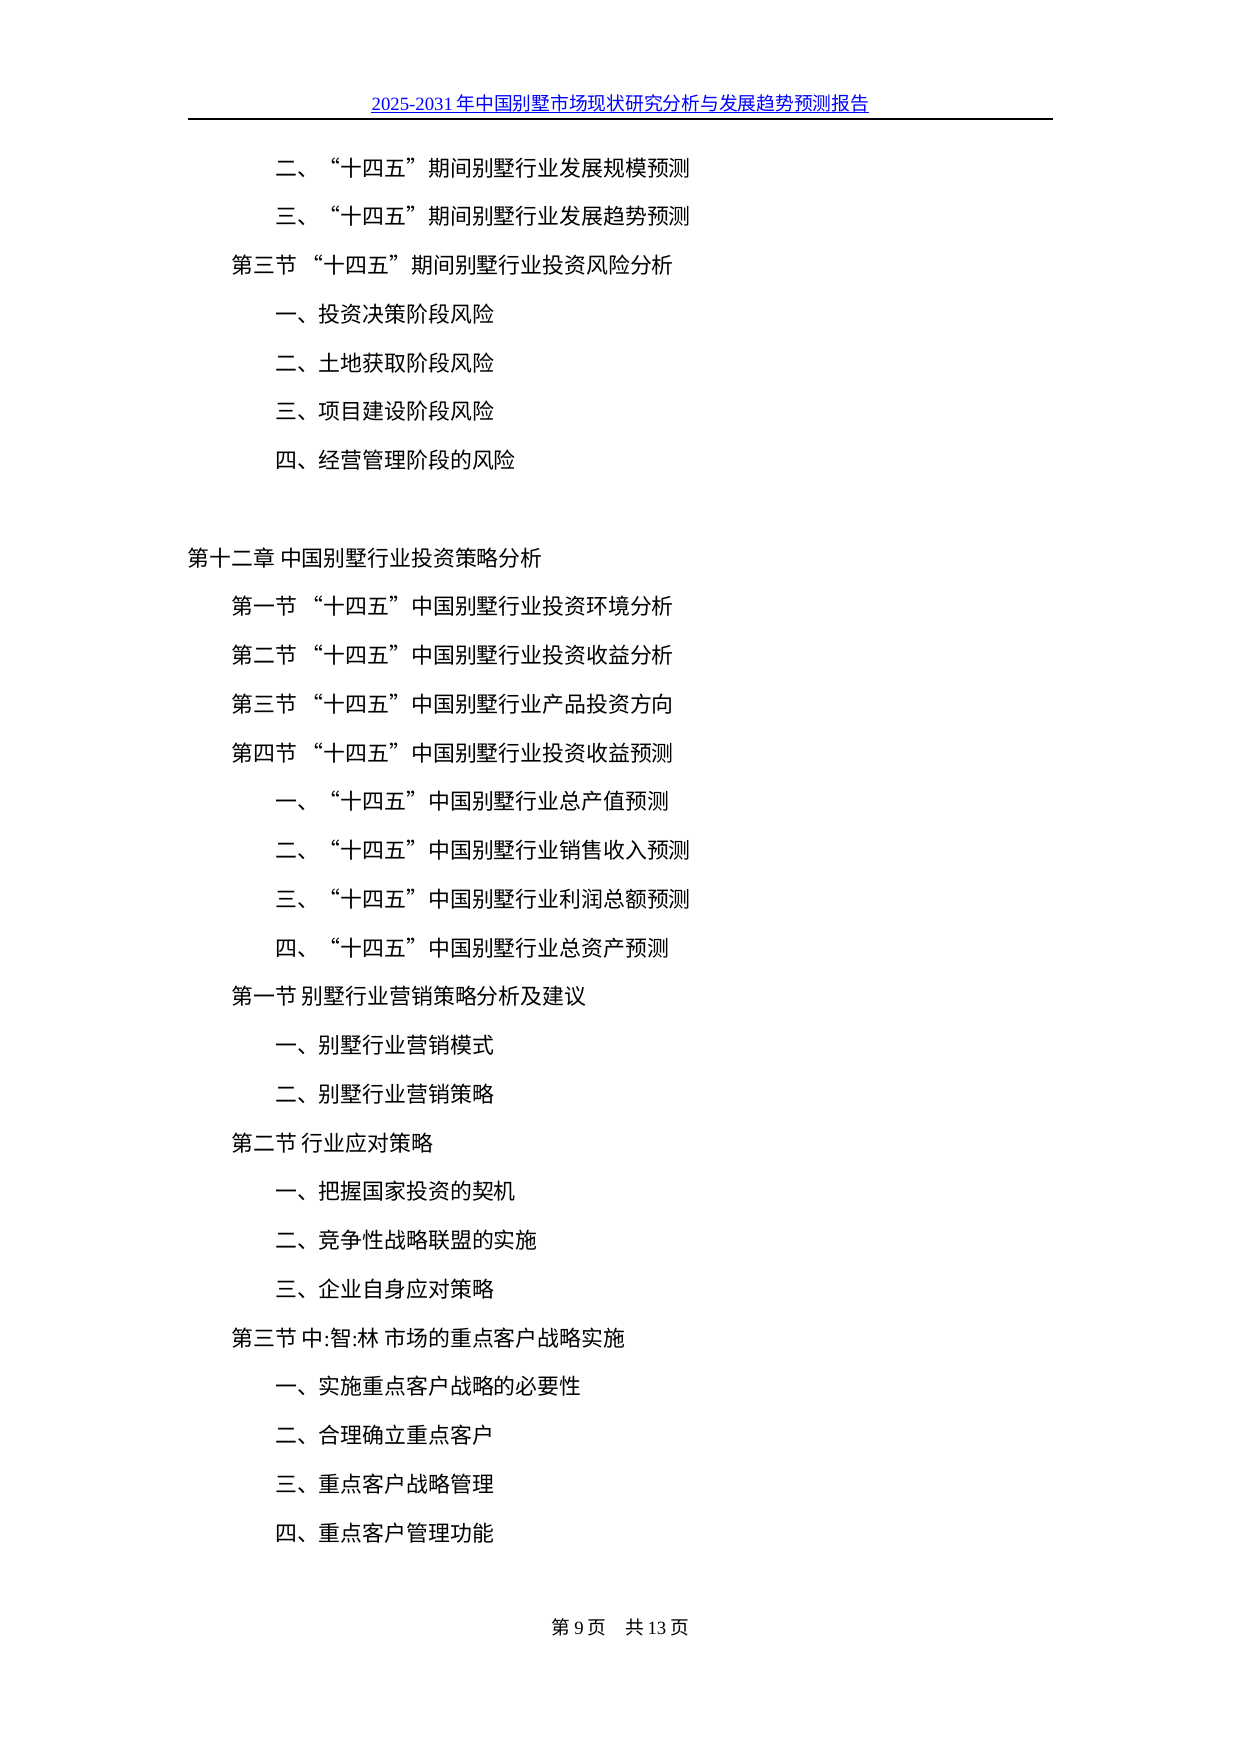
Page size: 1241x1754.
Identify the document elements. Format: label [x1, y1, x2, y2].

text [187, 150, 1053, 1548]
